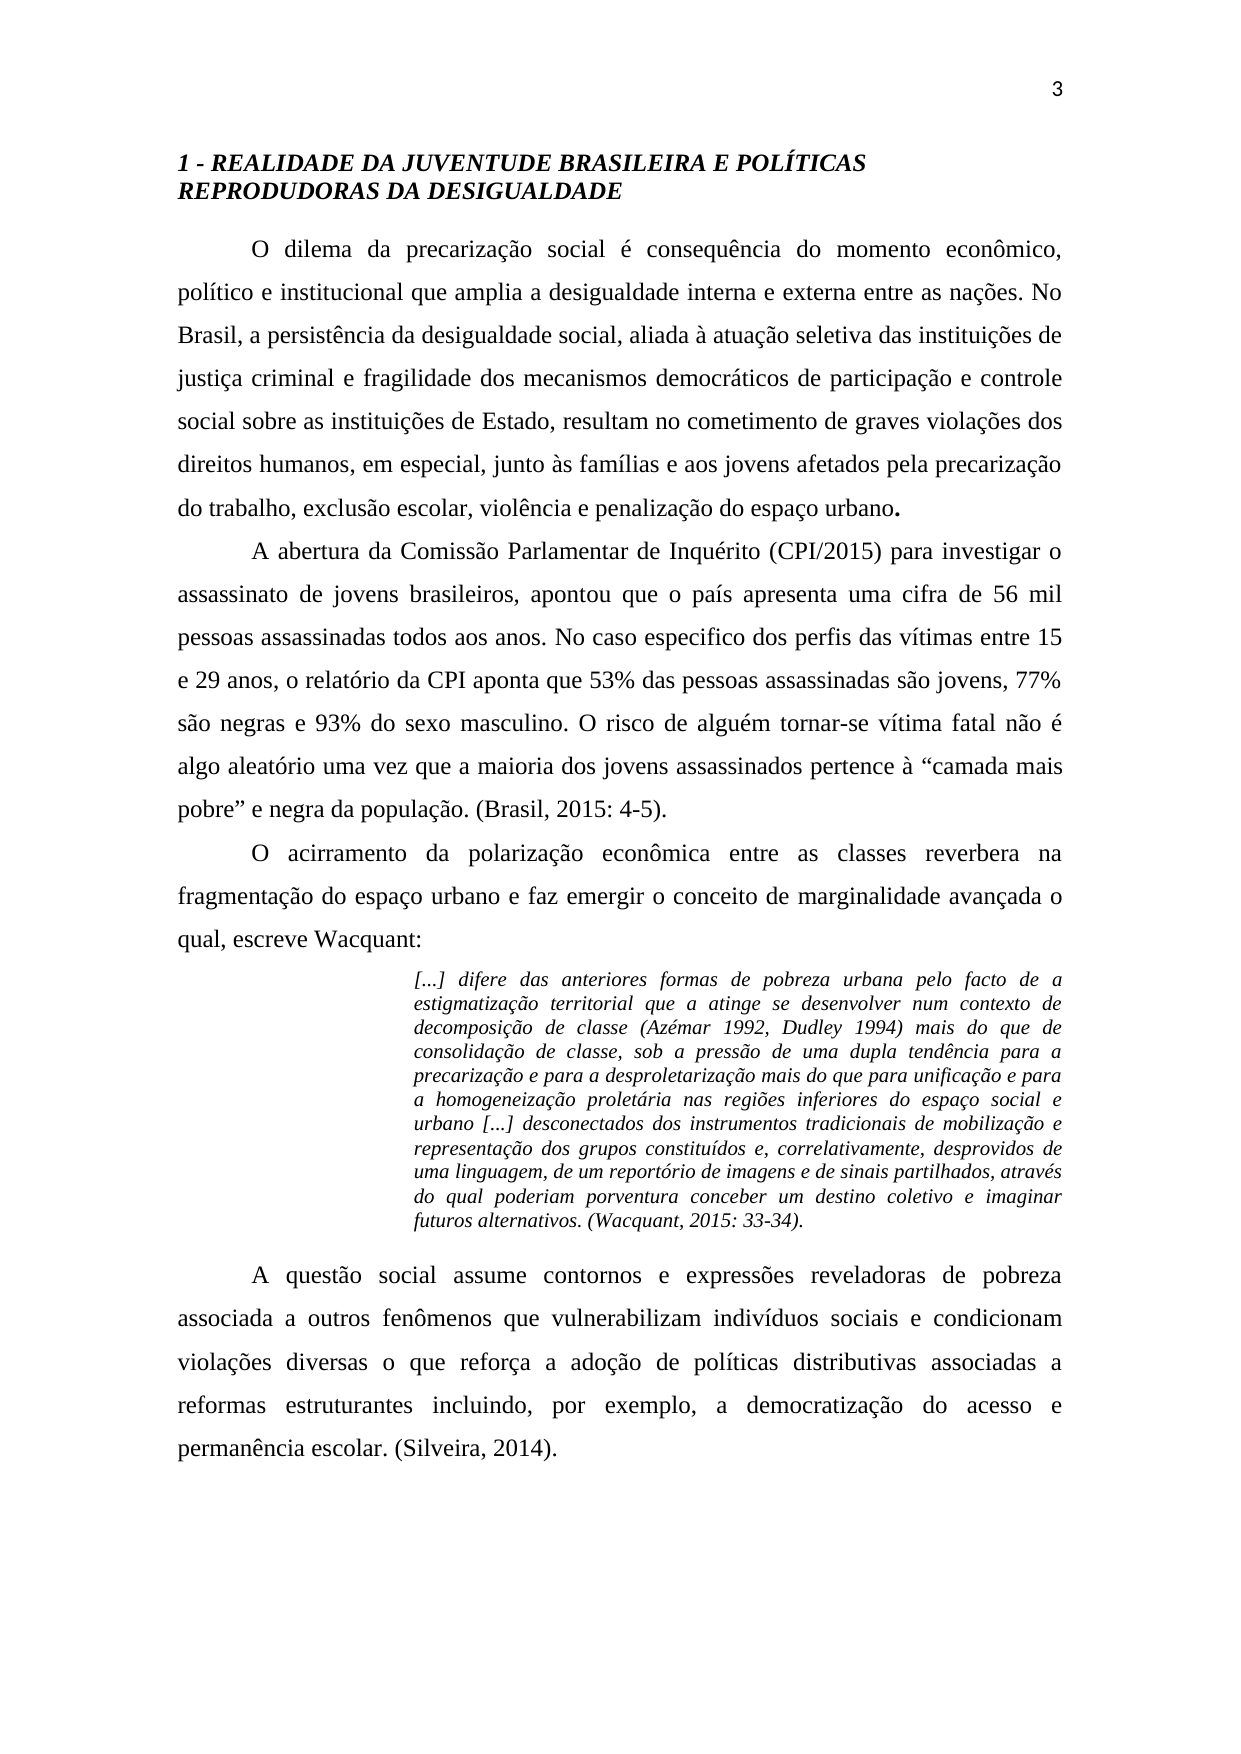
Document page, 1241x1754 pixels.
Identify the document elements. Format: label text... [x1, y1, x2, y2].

text A abertura da Comissão Parlamentar de Inquérito (CPI/2015) para investigar o assassinato de jovens brasileiros, apontou que o país apresenta uma cifra de 56 mil pessoas assassinadas todos aos anos. No caso especifico dos perfis das vítimas entre 15 e 29 anos, o relatório da CPI aponta que 53% das pessoas assassinadas são jovens, 77% são negras e 93% do sexo masculino. O risco de alguém tornar-se vítima fatal não é algo aleatório uma vez que a maioria dos jovens assassinados pertence à “camada mais pobre” e negra da população. (Brasil, 2015: 4-5). [177, 536, 1063, 823]
text [...] difere das anteriores formas de pobreza urbana pelo facto de a estigmatização territorial que a atinge se desenvolver num contexto de decomposição de classe (Azémar 1992, Dudley 1994) mais do que de consolidação de classe, sob a pressão de uma dupla tendência para a precarização e para a desproletarização mais do que para unificação e para a homogeneização proletária nas regiões inferiores do espaço social e urbano [...] desconectados dos instrumentos tradicionais de mobilização e representação dos grupos constituídos e, correlativamente, desprovidos de uma linguagem, de um reportório de imagens e de sinais partilhados, através do qual poderiam porventura conceber um destino coletivo e imaginar futuros alternativos. (Wacquant, 2015: 33-34). [413, 967, 1063, 1232]
text 1 - REALIDADE DA JUVENTUDE BRASILEIRA E POLÍTICAS REPRODUDORAS DA DESIGUALDADE [177, 148, 1063, 205]
text O dilema da precarização social é consequência do momento econômico, político e institucional que amplia a desigualdade interna e externa entre as nações. No Brasil, a persistência da desigualdade social, aliada à atuação seletiva das instituições de justiça criminal e fragilidade dos mecanismos democráticos de participação e controle social sobre as instituições de Estado, resultam no cometimento de graves violações dos direitos humanos, em especial, junto às famílias e aos jovens afetados pela precarização do trabalho, exclusão escolar, violência e penalização do espaço urbano. [177, 234, 1063, 521]
text A questão social assume contornos e expressões reveladoras de pobreza associada a outros fenômenos que vulnerabilizam indivíduos sociais e condicionam violações diversas o que reforça a adoção de políticas distributivas associadas a reformas estruturantes incluindo, por exemplo, a democratização do acesso e permanência escolar. (Silveira, 2014). [177, 1260, 1063, 1462]
text O acirramento da polarização econômica entre as classes reverbera na fragmentação do espaço urbano e faz emergir o conceito de marginalidade avançada o qual, escreve Wacquant: [177, 838, 1063, 953]
